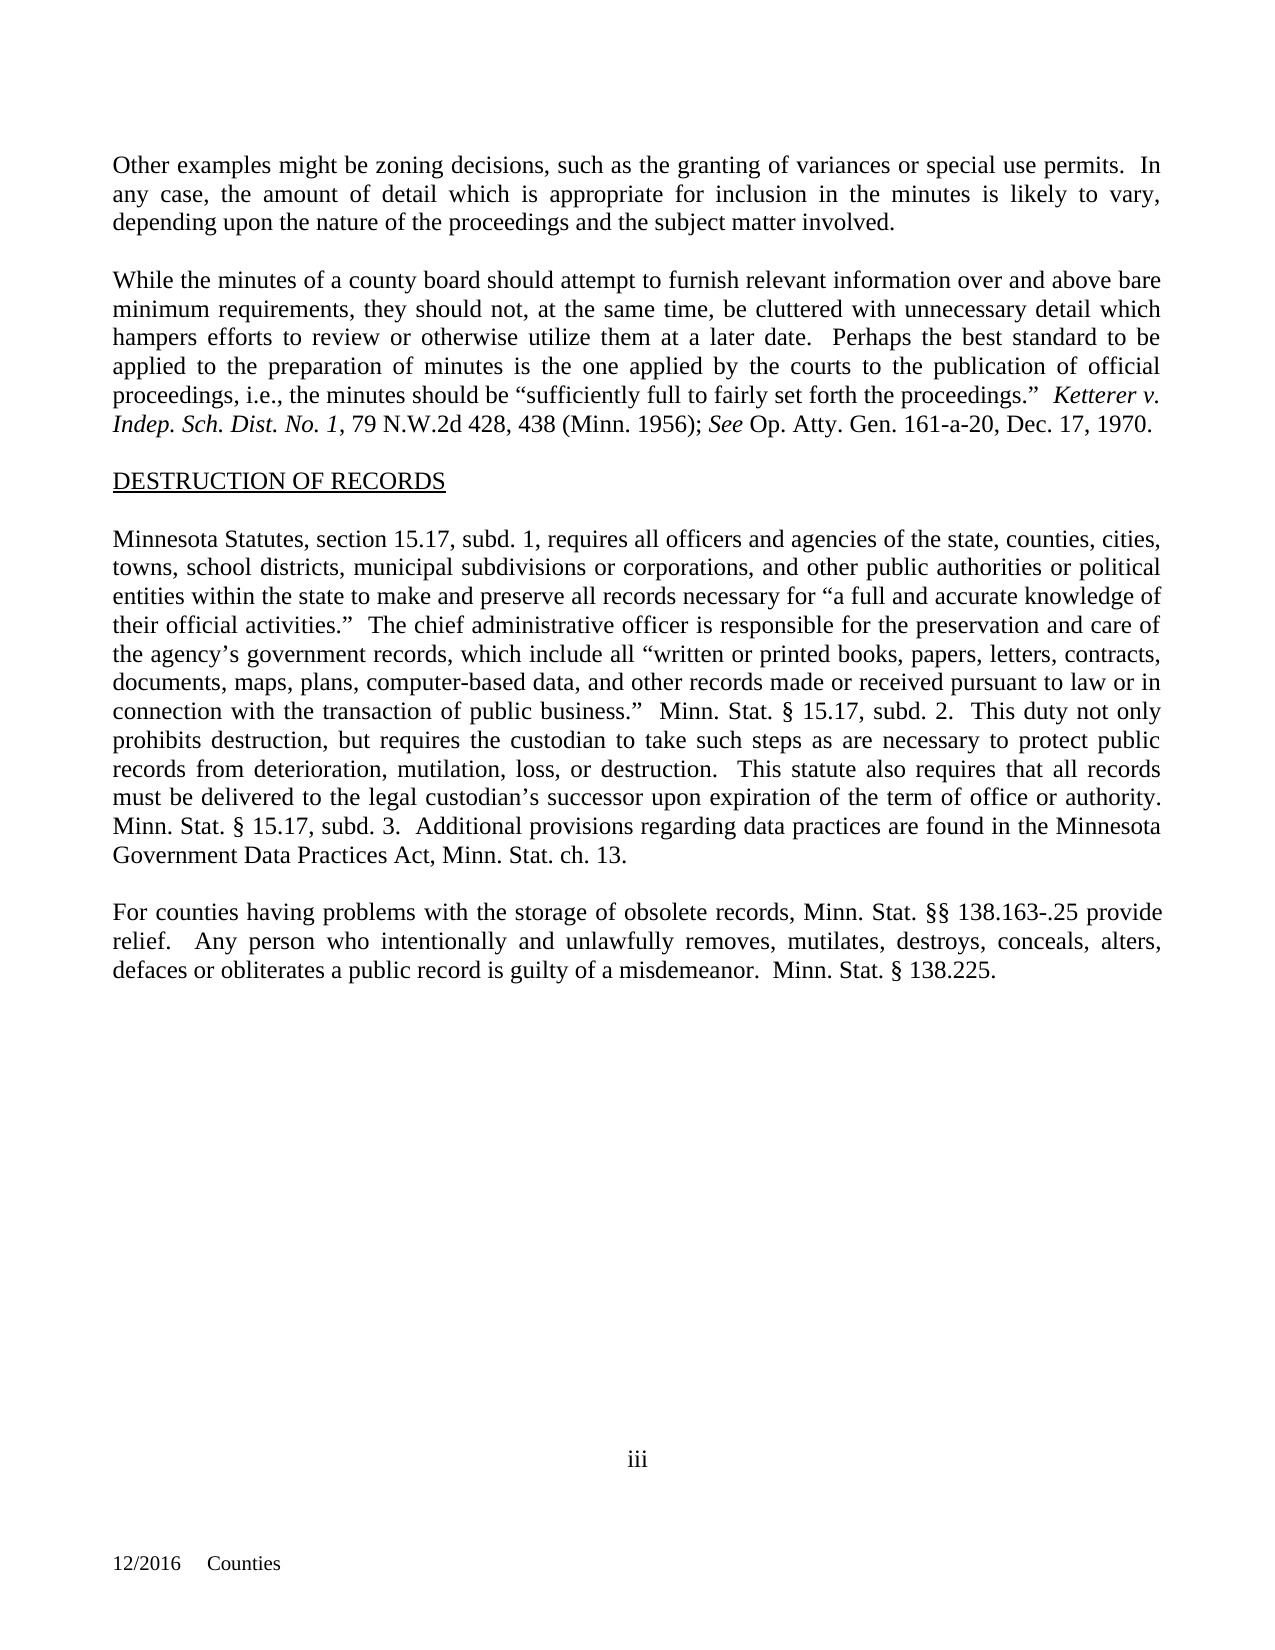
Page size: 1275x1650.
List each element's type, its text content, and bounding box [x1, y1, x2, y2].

text DESTRUCTION OF RECORDS [112, 466, 1162, 495]
text Other examples might be zoning decisions, such as the granting of variances or special use permits. In any case, the amount of detail which is appropriate for inclusion in the minutes is likely to vary, depending upon the nature of the proceedings and the subject matter involved. [112, 150, 1162, 236]
text Minnesota Statutes, section 15.17, subd. 1, requires all officers and agencies of the state, counties, cities, towns, school districts, municipal subdivisions or corporations, and other public authorities or political entities within the state to make and preserve all records necessary for “a full and accurate knowledge of their official activities.” The chief administrative officer is responsible for the preservation and care of the agency’s government records, which include all “written or printed books, papers, letters, contracts, documents, maps, plans, computer-based data, and other records made or received pursuant to law or in connection with the transaction of public business.” Minn. Stat. § 15.17, subd. 2. This duty not only prohibits destruction, but requires the custodian to take such steps as are necessary to protect public records from deterioration, mutilation, loss, or destruction. This statute also requires that all records must be delivered to the legal custodian’s successor upon expiration of the term of office or authority. Minn. Stat. § 15.17, subd. 3. Additional provisions regarding data practices are found in the Minnesota Government Data Practices Act, Minn. Stat. ch. 13. [112, 524, 1162, 869]
text iii [112, 1444, 1162, 1472]
text For counties having problems with the storage of obsolete records, Minn. Stat. §§ 138.163-.25 provide relief. Any person who intentionally and unlawfully removes, mutilates, destroys, conceals, alters, defaces or obliterates a public record is guilty of a misdemeanor. Stat. § 138.225. [112, 897, 1162, 984]
text While the minutes of a county board should attempt to furnish relevant information over and above bare minimum requirements, they should not, at the same time, be cluttered with unnecessary detail which hampers efforts to review or otherwise utilize them at a later date. Perhaps the best standard to be applied to the preparation of minutes is the one applied by the courts to the publication of official proceedings, i.e., the minutes should be “sufficiently full to fairly set forth the proceedings.” Ketterer v. Indep. Sch. Dist. No. 1, 79 N.W.2d 428, 438 ( 1956); See Op. Atty. Gen. 161-a-20, Dec. 17, 1970. [112, 265, 1162, 437]
